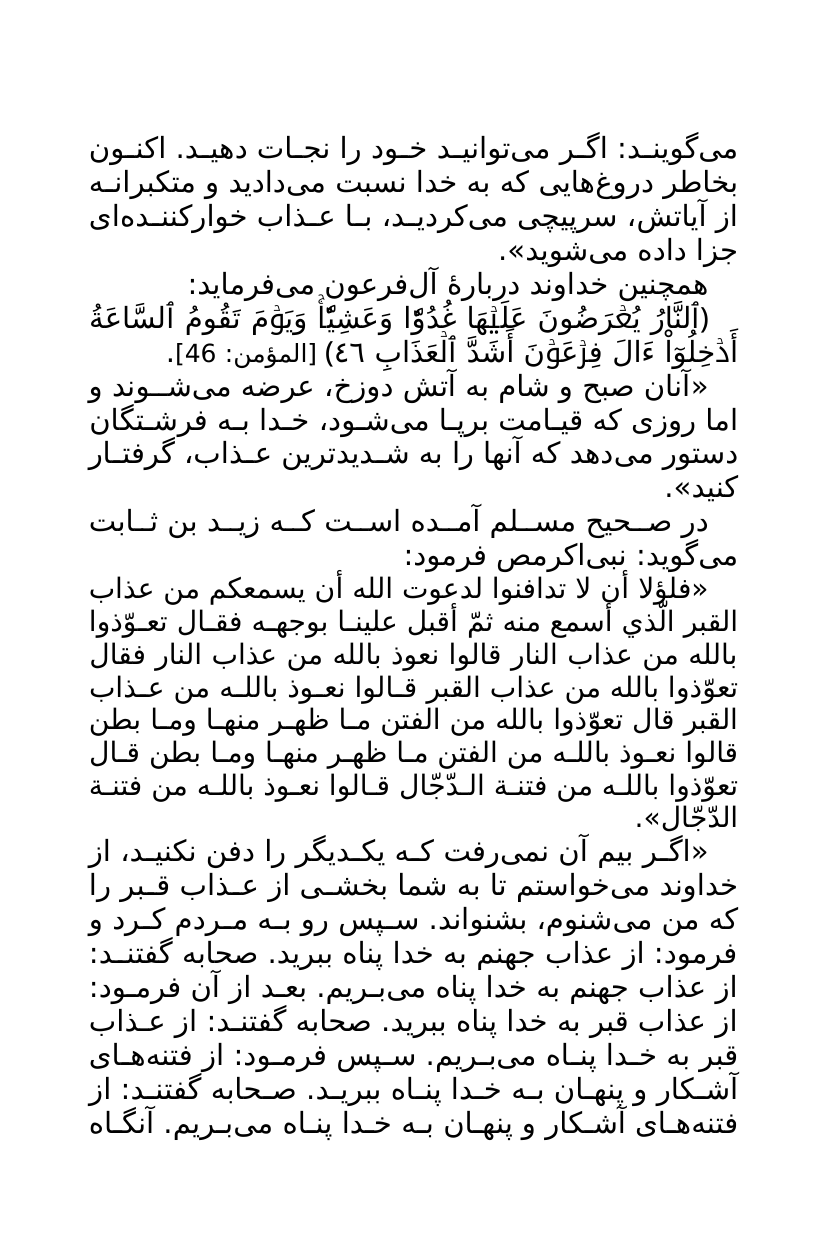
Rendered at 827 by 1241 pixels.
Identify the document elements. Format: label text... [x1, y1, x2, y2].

text در صحیح مسلم آمده است که زید بن ثابت می‌گوید: نبی‌اکرمص فرمود: [89, 505, 738, 573]
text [89, 834, 738, 1140]
text همچنین خداوند دربارۀ آل‌فرعون می‌فرماید: [89, 267, 738, 301]
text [89, 131, 738, 267]
text «فلؤلا أن لا تدافنوا لدعوت الله أن يسمعکم من عذاب القبر الّذي أسمع منه ثمّ أقبل علينا بوجهه فقال تعوّذوا بالله من عذاب النار قالوا نعوذ بالله من عذاب النار فقال تعوّذوا بالله من عذاب القبر قالوا نعوذ بالله من عذاب القبر قال تعوّذوا بالله من الفتن ما ظهر منها وما بطن قالوا نعوذ بالله من الفتن ما ظهر منها وما بطن قال تعوّذوا بالله من فتنة الدّجّال قالوا نعوذ بالله من فتنة الدّجّال». [89, 573, 738, 834]
text «آنان صبح و شام به آتش دوزخ، عرضه می‌شوند و اما روزی که قیامت برپا می‌شود، خدا به فرشتگان دستور می‌دهد که آنها را به شدیدترین عذاب، گرفتار کنید». [89, 369, 738, 505]
text ﴿ٱلنَّارُ يُعۡرَضُونَ عَلَيۡهَا غُدُوّٗا وَعَشِيّٗاۚ وَيَوۡمَ تَقُومُ ٱلسَّاعَةُ أَدۡخِلُوٓاْ ءَالَ فِرۡعَوۡنَ أَشَدَّ ٱلۡعَذَابِ ٤٦﴾ [المؤمن: 46]. [89, 301, 738, 369]
